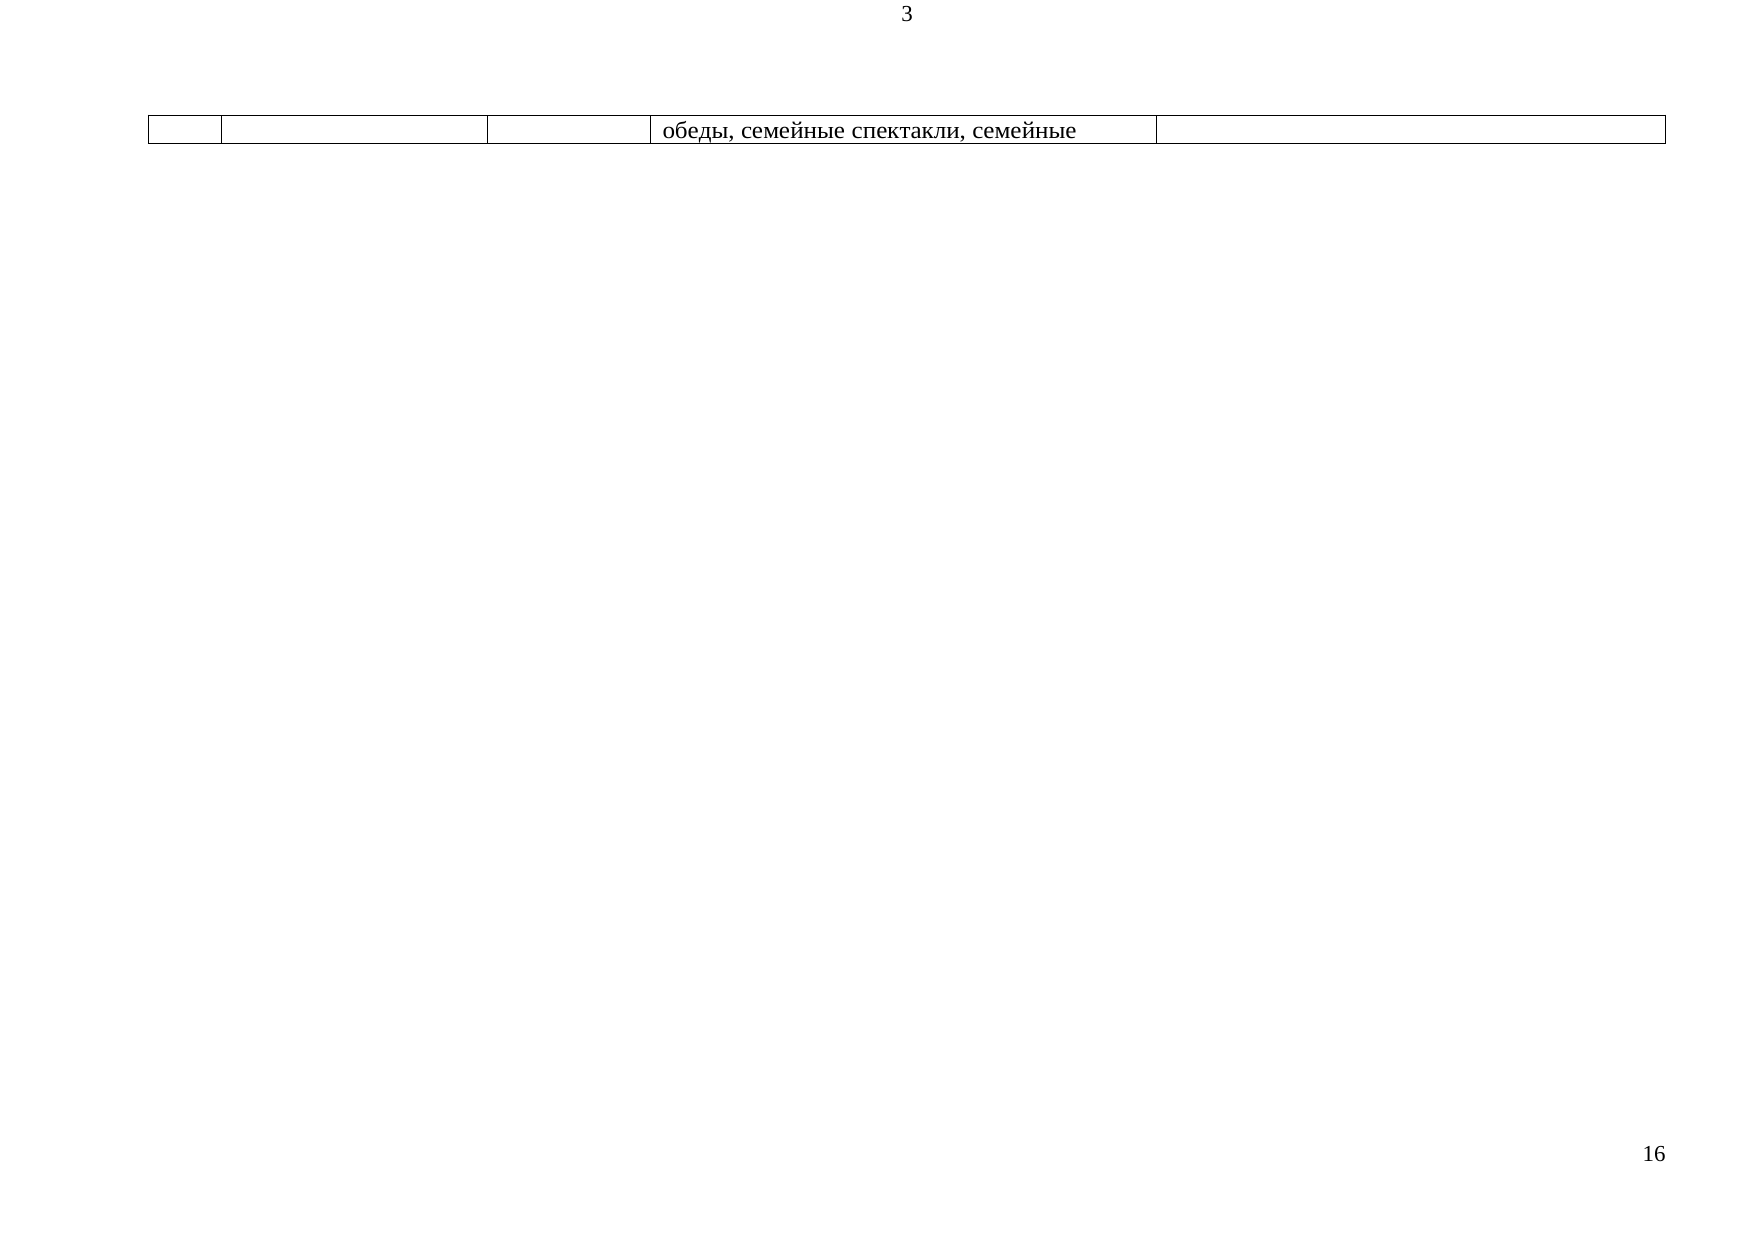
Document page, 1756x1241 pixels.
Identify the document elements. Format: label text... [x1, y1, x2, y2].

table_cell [651, 116, 1156, 143]
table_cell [1157, 116, 1665, 143]
table_cell 1 [488, 116, 650, 143]
